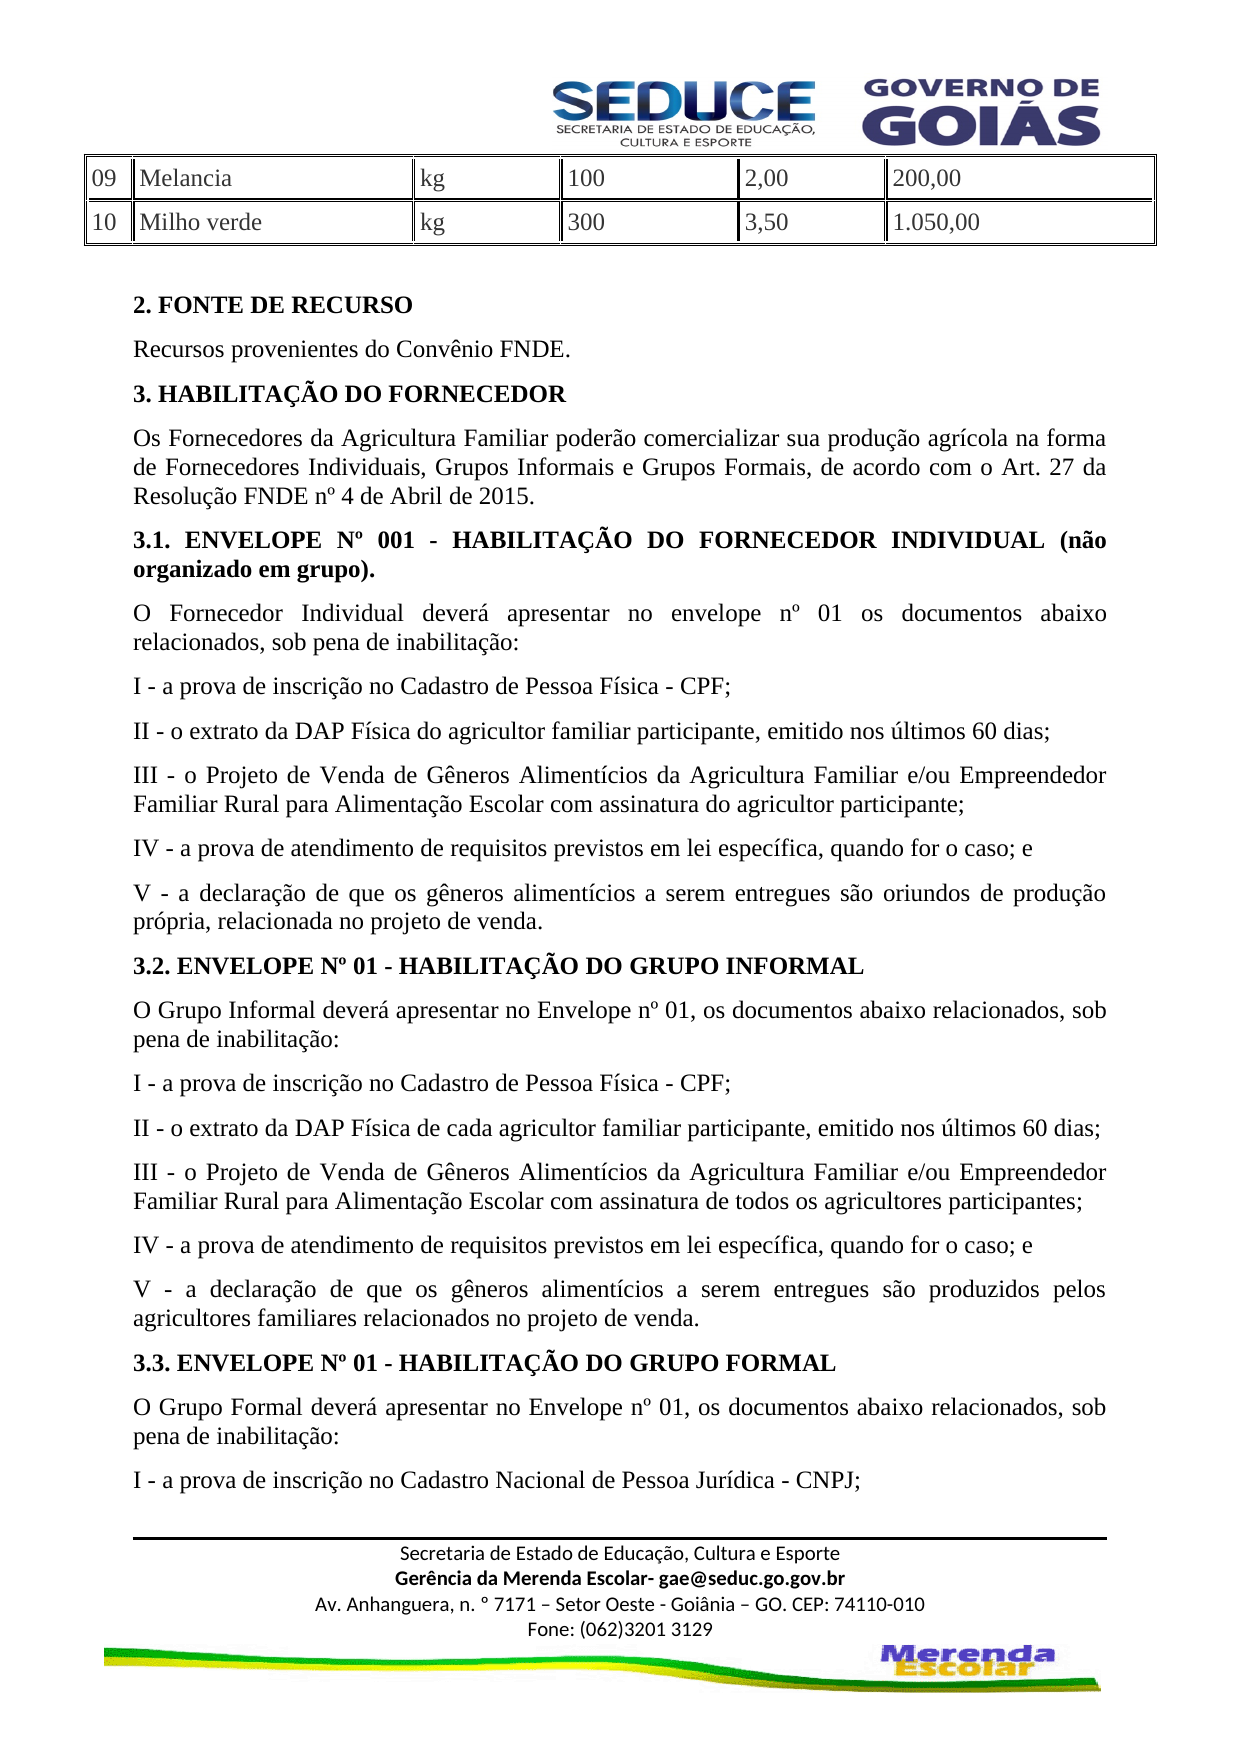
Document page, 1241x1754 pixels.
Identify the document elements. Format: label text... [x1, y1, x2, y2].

text Os Fornecedores da Agricultura Familiar poderão comercializar sua produção agrícola na forma de Fornecedores Individuais, Grupos Informais e Grupos Formais, de acordo com o Art. 27 da Resolução FNDE nº 4 de Abril de 2015. [133, 423, 1107, 509]
text I - a prova de inscrição no Cadastro de Pessoa Física - CPF; [133, 1068, 1107, 1097]
table_cell 200,00 [886, 157, 1154, 198]
text 3.2. ENVELOPE Nº 01 - HABILITAÇÃO DO GRUPO INFORMAL [133, 951, 1107, 979]
text V - a declaração de que os gêneros alimentícios a serem entregues são produzidos pelos agricultores familiares relacionados no projeto de venda. [133, 1274, 1107, 1332]
text Recursos provenientes do Convênio FNDE. [133, 334, 1107, 363]
text II - o extrato da DAP Física do agricultor familiar participante, emitido nos últimos 60 dias; [133, 716, 1107, 744]
text IV - a prova de atendimento de requisitos previstos em lei específica, quando for o caso; e [133, 1230, 1107, 1259]
text I - a prova de inscrição no Cadastro Nacional de Pessoa Jurídica - CNPJ; [133, 1465, 1107, 1494]
table_cell kg [414, 198, 561, 242]
table_cell 2,00 [738, 155, 886, 198]
table_cell Milho verde [133, 202, 413, 242]
table_cell Melancia [133, 157, 413, 198]
text 3.1. ENVELOPE Nº 001 - HABILITAÇÃO DO FORNECEDOR INDIVIDUAL (não organizado em grupo). [133, 525, 1107, 583]
picture [552, 73, 1108, 154]
text O Fornecedor Individual deverá apresentar no envelope nº 01 os documentos abaixo relacionados, sob pena de inabilitação: [133, 598, 1107, 656]
text 2. FONTE DE RECURSO [133, 290, 1107, 319]
table_cell kg [414, 155, 561, 198]
text III - o Projeto de Venda de Gêneros Alimentícios da Agricultura Familiar e/ou Empreendedor Familiar Rural para Alimentação Escolar com assinatura de todos os agricultores participantes; [133, 1157, 1107, 1214]
text 3. HABILITAÇÃO DO FORNECEDOR [133, 379, 1107, 408]
table_cell 3,50 [738, 198, 886, 242]
text III - o Projeto de Venda de Gêneros Alimentícios da Agricultura Familiar e/ou Empreendedor Familiar Rural para Alimentação Escolar com assinatura do agricultor participante; [133, 760, 1107, 818]
text I - a prova de inscrição no Cadastro de Pessoa Física - CPF; [133, 671, 1107, 700]
text O Grupo Formal deverá apresentar no Envelope nº 01, os documentos abaixo relacionados, sob pena de inabilitação: [133, 1392, 1107, 1449]
table_cell 300 [561, 202, 738, 242]
table_cell 1.050,00 [886, 198, 1154, 242]
text 3.3. ENVELOPE Nº 01 - HABILITAÇÃO DO GRUPO FORMAL [133, 1348, 1107, 1376]
table_cell 100 [561, 157, 738, 198]
text II - o extrato da DAP Física de cada agricultor familiar participante, emitido nos últimos 60 dias; [133, 1113, 1107, 1141]
text O Grupo Informal deverá apresentar no Envelope nº 01, os documentos abaixo relacionados, sob pena de inabilitação: [133, 995, 1107, 1053]
table_cell 09 [87, 155, 133, 198]
text V - a declaração de que os gêneros alimentícios a serem entregues são oriundos de produção própria, relacionada no projeto de venda. [133, 878, 1107, 935]
table_cell 10 [87, 198, 133, 242]
text IV - a prova de atendimento de requisitos previstos em lei específica, quando for o caso; e [133, 833, 1107, 862]
